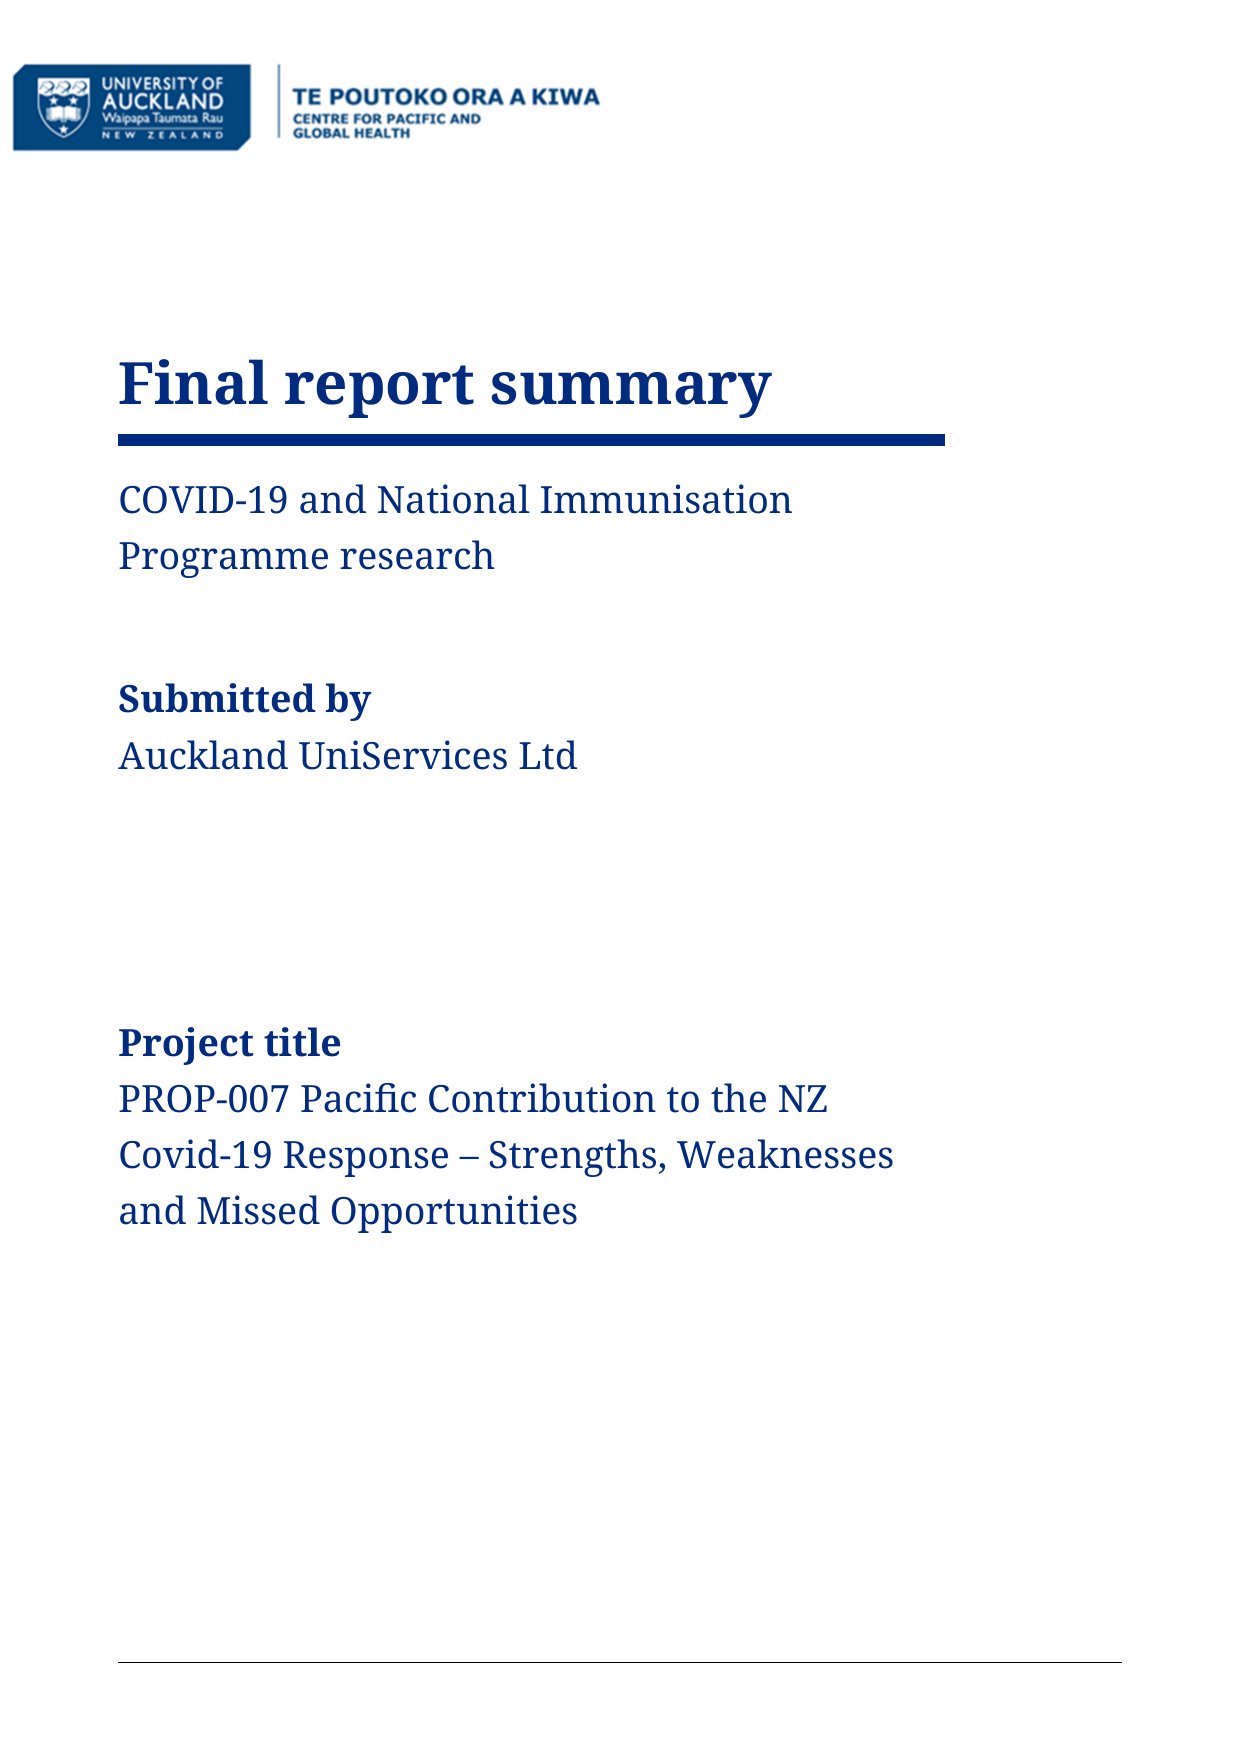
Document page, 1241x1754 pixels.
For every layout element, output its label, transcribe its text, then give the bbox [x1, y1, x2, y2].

text Project title [118, 1016, 945, 1236]
picture [6, 59, 627, 160]
title Final report summary [118, 342, 945, 434]
text Submitted by [118, 673, 945, 780]
text COVID-19 and National Immunisation Programme research [118, 473, 945, 580]
